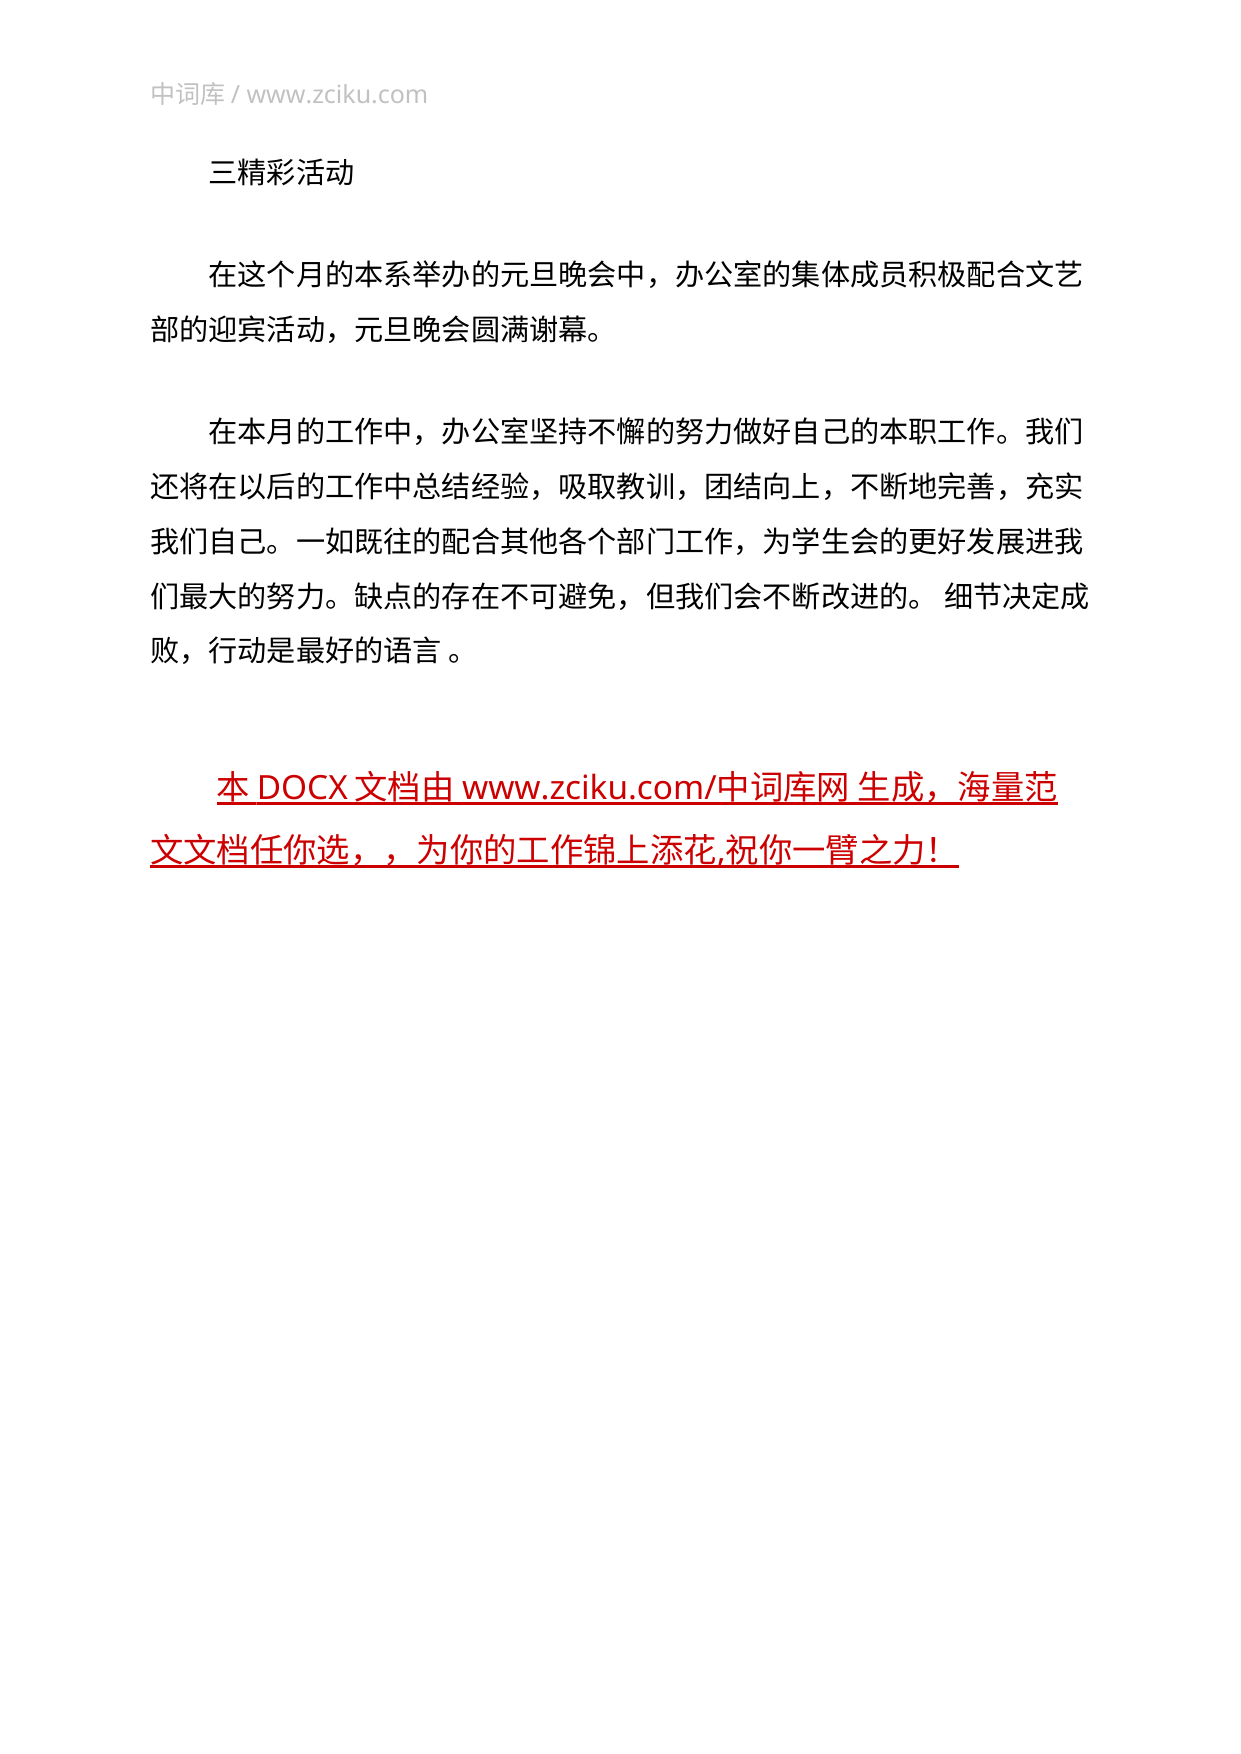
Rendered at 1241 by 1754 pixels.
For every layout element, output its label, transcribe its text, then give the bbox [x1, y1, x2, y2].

text 本DOCX文档由 www.zciku.com/中词库网 生成，海量范文文档任你选，，为你的工作锦上添花,祝你一臂之力！ [150, 761, 1090, 872]
text 在本月的工作中，办公室坚持不懈的努力做好自己的本职工作。我们还将在以后的工作中总结经验，吸取教训，团结向上，不断地完善，充实我们自己。一如既往的配合其他各个部门工作，为学生会的更好发展进我们最大的努力。缺点的存在不可避免，但我们会不断改进的。 细节决定成败，行动是最好的语言 。 [150, 408, 1090, 670]
text 三精彩活动 [150, 150, 1090, 192]
text 在这个月的本系举办的元旦晚会中，办公室的集体成员积极配合文艺部的迎宾活动，元旦晚会圆满谢幕。 [150, 252, 1090, 349]
